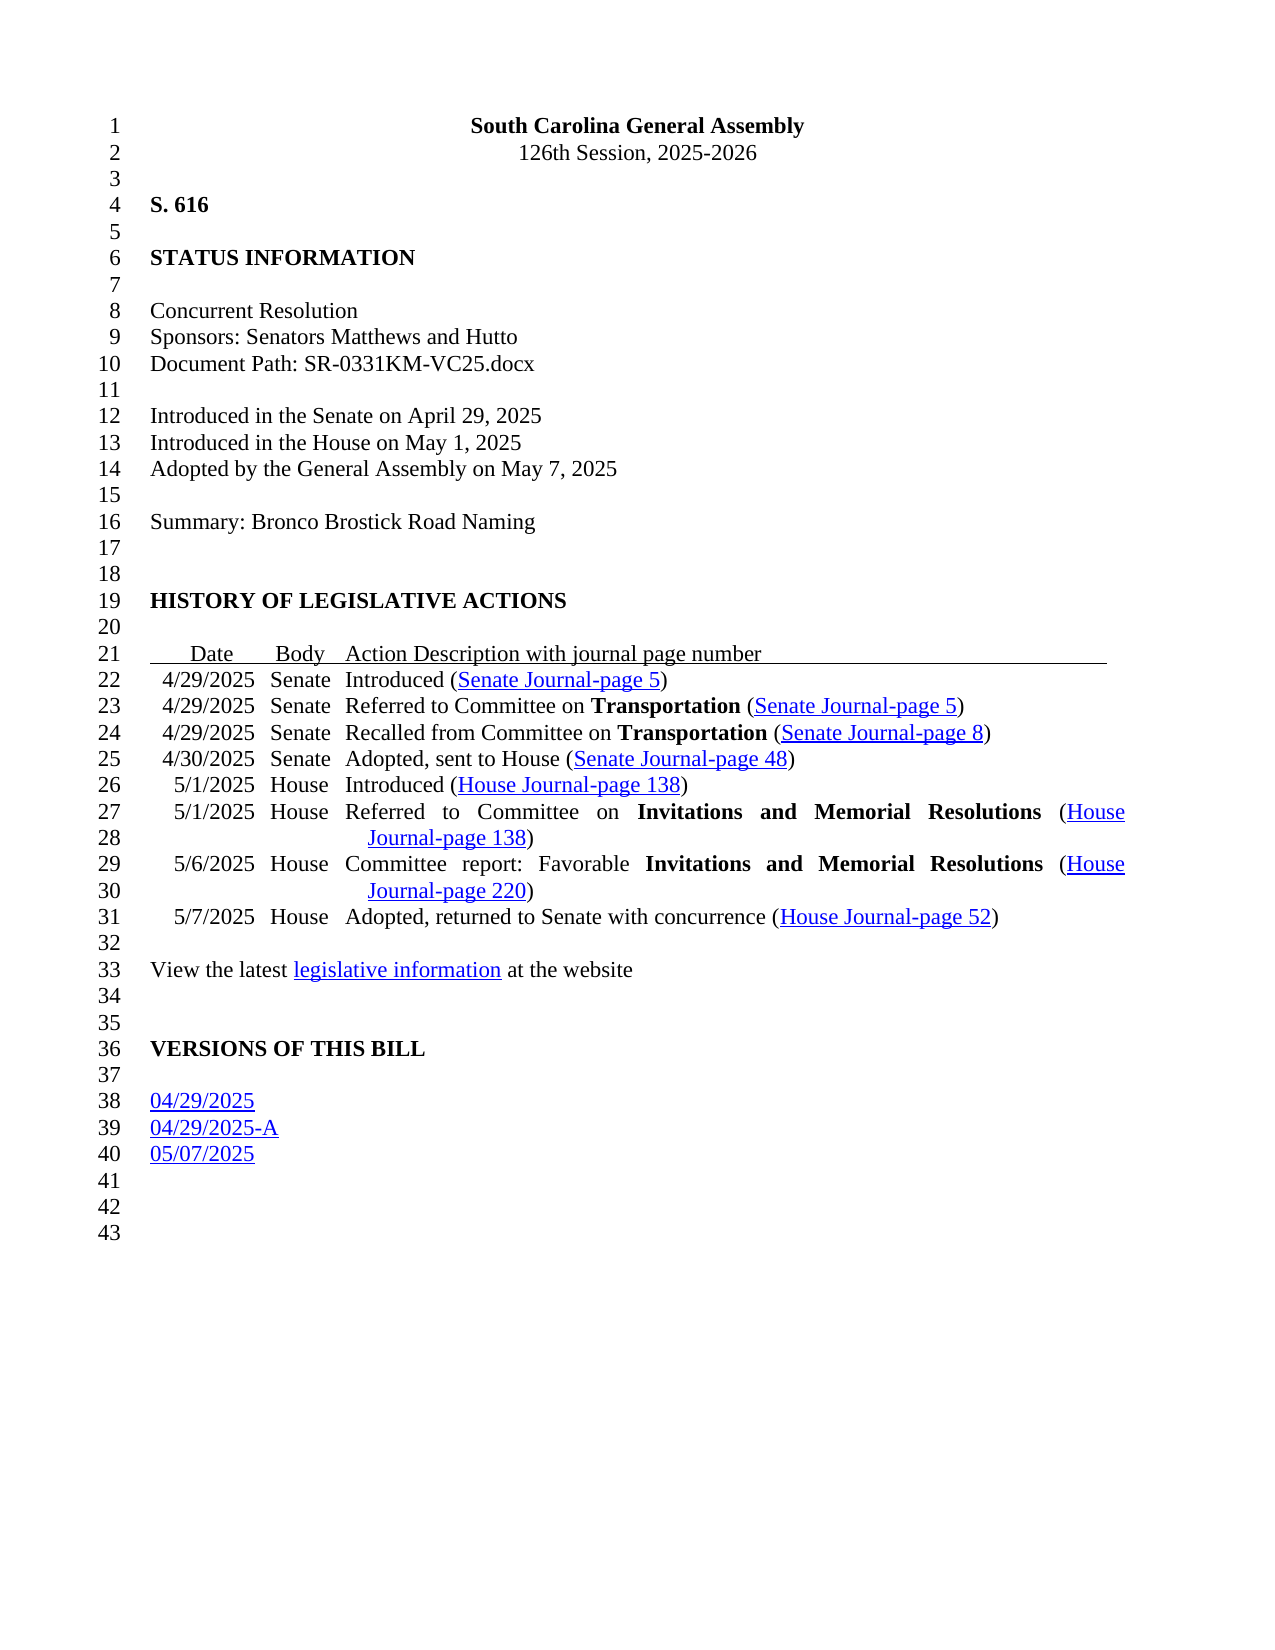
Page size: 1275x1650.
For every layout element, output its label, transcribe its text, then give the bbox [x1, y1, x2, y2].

text Document Path: SR-0331KM-VC25.docx [150, 350, 1125, 376]
text 4/29/2025 Senate Introduced (Senate Journal-page 5) [150, 666, 1125, 692]
text 04/29/2025 [150, 1088, 1125, 1114]
text Introduced in the Senate on April 29, 2025 [150, 402, 1125, 429]
text Summary: Bronco Brostick Road Naming [150, 508, 1125, 534]
text Adopted by the General Assembly on May 7, 2025 [150, 455, 1125, 481]
text Date Body Action Description with journal page number [150, 639, 1125, 666]
text 5/6/2025 House Committee report: Favorable Invitations and Memorial Resolutions (House Journal-page 220) [150, 850, 1125, 903]
text 126th Session, 2025-2026 [150, 139, 1125, 165]
text 5/1/2025 House Introduced (House Journal-page 138) [150, 771, 1125, 798]
text 4/30/2025 Senate Adopted, sent to House (Senate Journal-page 48) [150, 745, 1125, 771]
text HISTORY OF LEGISLATIVE ACTIONS [150, 587, 1125, 613]
text South Carolina General Assembly [150, 112, 1125, 139]
text 04/29/2025-A [150, 1114, 1125, 1140]
text 4/29/2025 Senate Referred to Committee on Transportation (Senate Journal-page 5) [150, 692, 1125, 719]
text 5/1/2025 House Referred to Committee on Invitations and Memorial Resolutions (House Journal-page 138) [150, 798, 1125, 850]
text 5/7/2025 House Adopted, returned to Senate with concurrence (House Journal-page 52) [150, 903, 1125, 929]
text Concurrent Resolution [150, 297, 1125, 323]
text STATUS INFORMATION [150, 244, 1125, 271]
text S. 616 [150, 192, 1125, 218]
text 05/07/2025 [150, 1140, 1125, 1167]
text Introduced in the House on May 1, 2025 [150, 429, 1125, 455]
text Sponsors: Senators Matthews and Hutto [150, 323, 1125, 350]
text View the latest legislative information at the website [150, 956, 1125, 982]
text VERSIONS OF THIS BILL [150, 1035, 1125, 1061]
text 4/29/2025 Senate Recalled from Committee on Transportation (Senate Journal-page 8) [150, 719, 1125, 745]
